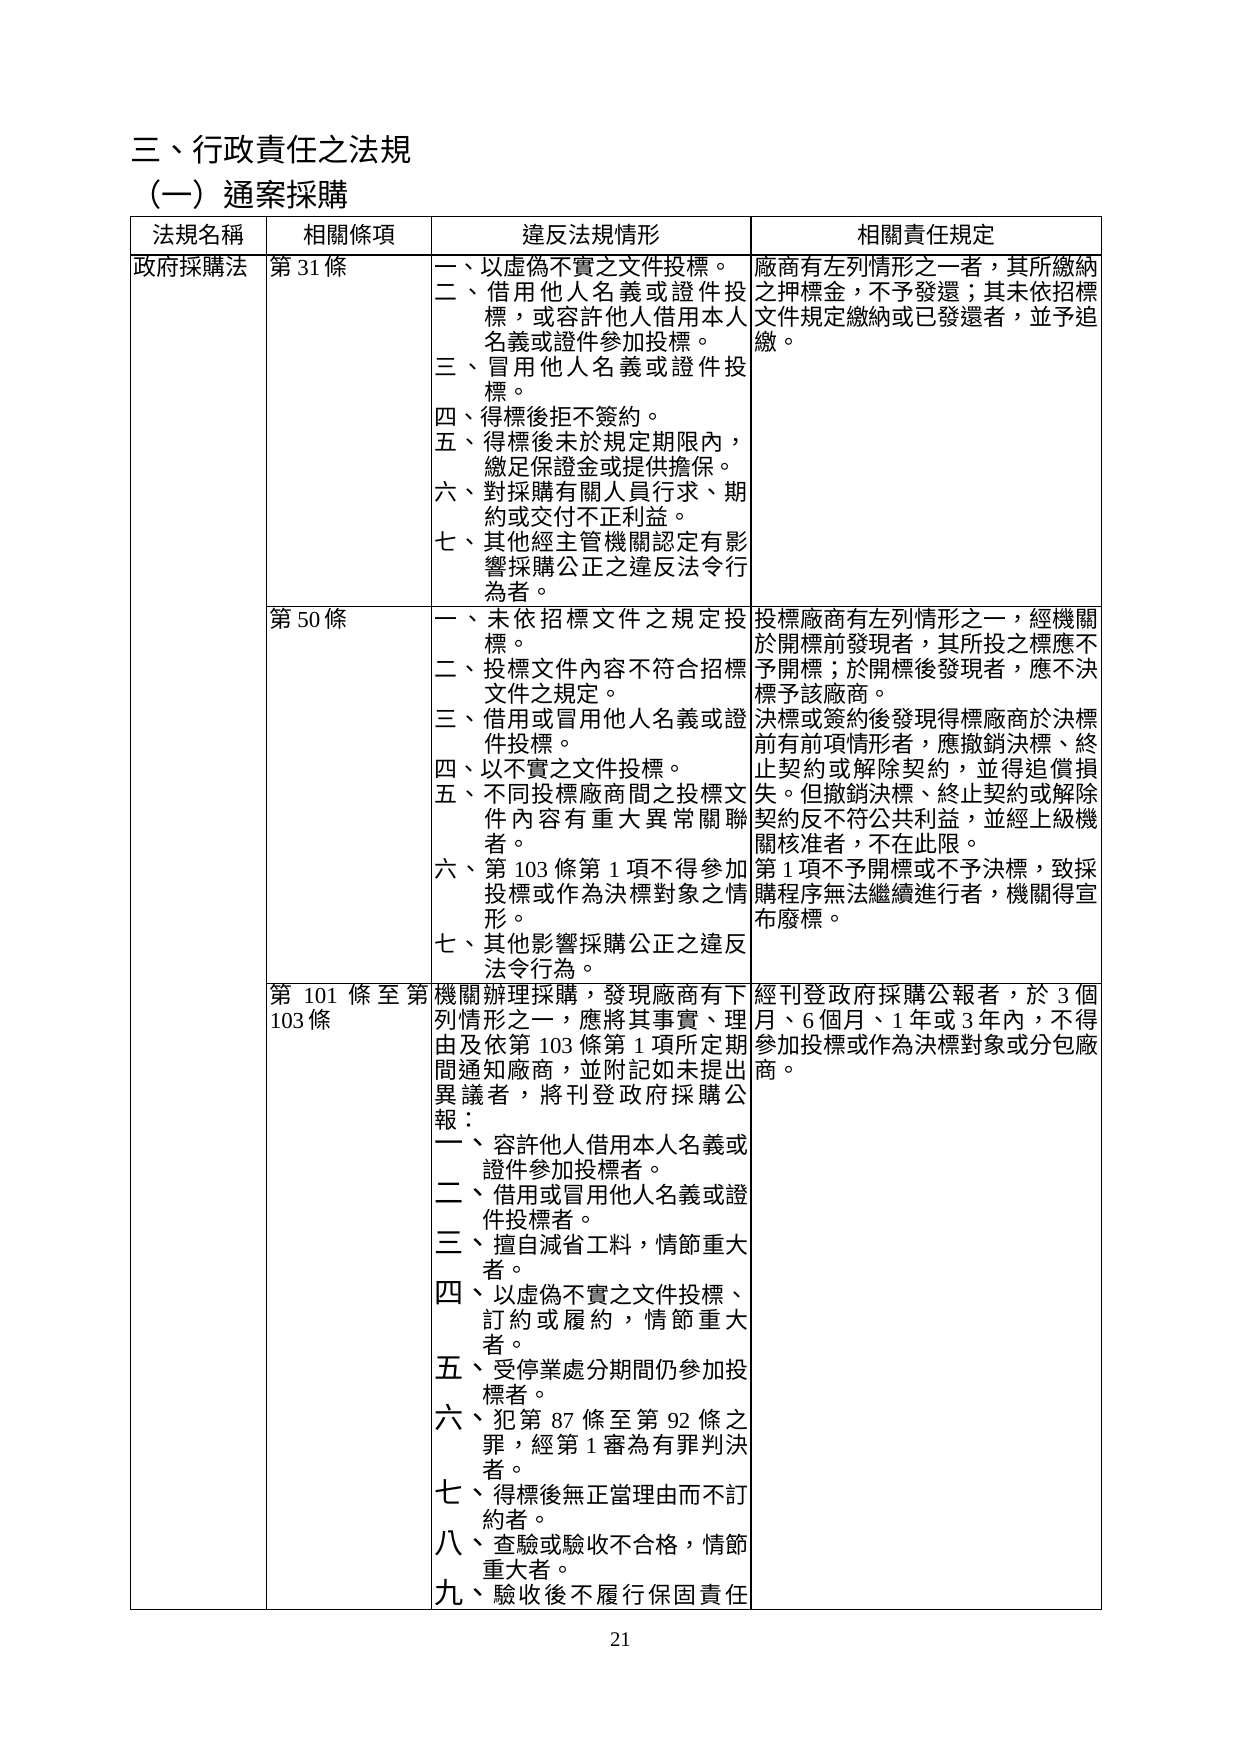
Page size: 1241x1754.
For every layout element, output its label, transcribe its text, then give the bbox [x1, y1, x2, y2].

table_header 法規名稱 [131, 217, 266, 254]
table_cell 政府採購法 [131, 256, 266, 1609]
table_header 違反法規情形 [432, 217, 750, 254]
table_cell 第31條 [267, 256, 431, 606]
table_cell 投標廠商有左列情形之一，經機關於開標前發現者，其所投之標應不予開標；於開標後發現者，應不決標予該廠商。 決標或簽約後發現得標廠商於決標前有前項情形者，應撤銷決標、終止契約或解除契約，並得追償損失。但撤銷決標、終止契約或解除契約反不符公共利益，並經上級機關核准者，不在此限。 第1項不予開標或不予決標，致採購程序無法繼續進行者，機關得宣布廢標。 [752, 607, 1101, 982]
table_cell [752, 984, 1101, 1609]
text 三、行政責任之法規 [130, 125, 1110, 171]
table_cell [432, 984, 750, 1609]
table_cell 第50條 [267, 607, 431, 982]
table_header 相關條項 [267, 217, 431, 254]
table_cell 第101條至第103條 [267, 984, 431, 1609]
table_cell 廠商有左列情形之一者，其所繳納之押標金，不予發還；其未依招標文件規定繳納或已發還者，並予追繳。 [752, 256, 1101, 606]
table_header 相關責任規定 [752, 217, 1101, 254]
text （一）通案採購 [130, 171, 1110, 216]
table_cell 一、未依招標文件之規定投標。 二、投標文件內容不符合招標文件之規定。 三、借用或冒用他人名義或證件投標。 四、以不實之文件投標。 五、不同投標廠商間之投標文件內容有重大異常關聯者。 六、第103條第1項不得參加投標或作為決標對象之情形。 七、其他影響採購公正之違反法令行為。 [432, 607, 750, 982]
table_cell 一、以虛偽不實之文件投標。 二、借用他人名義或證件投標，或容許他人借用本人名義或證件參加投標。 三、冒用他人名義或證件投標。 四、得標後拒不簽約。 五、得標後未於規定期限內，繳足保證金或提供擔保。 六、對採購有關人員行求、期約或交付不正利益。 七、其他經主管機關認定有影響採購公正之違反法令行為者。 [432, 256, 750, 606]
